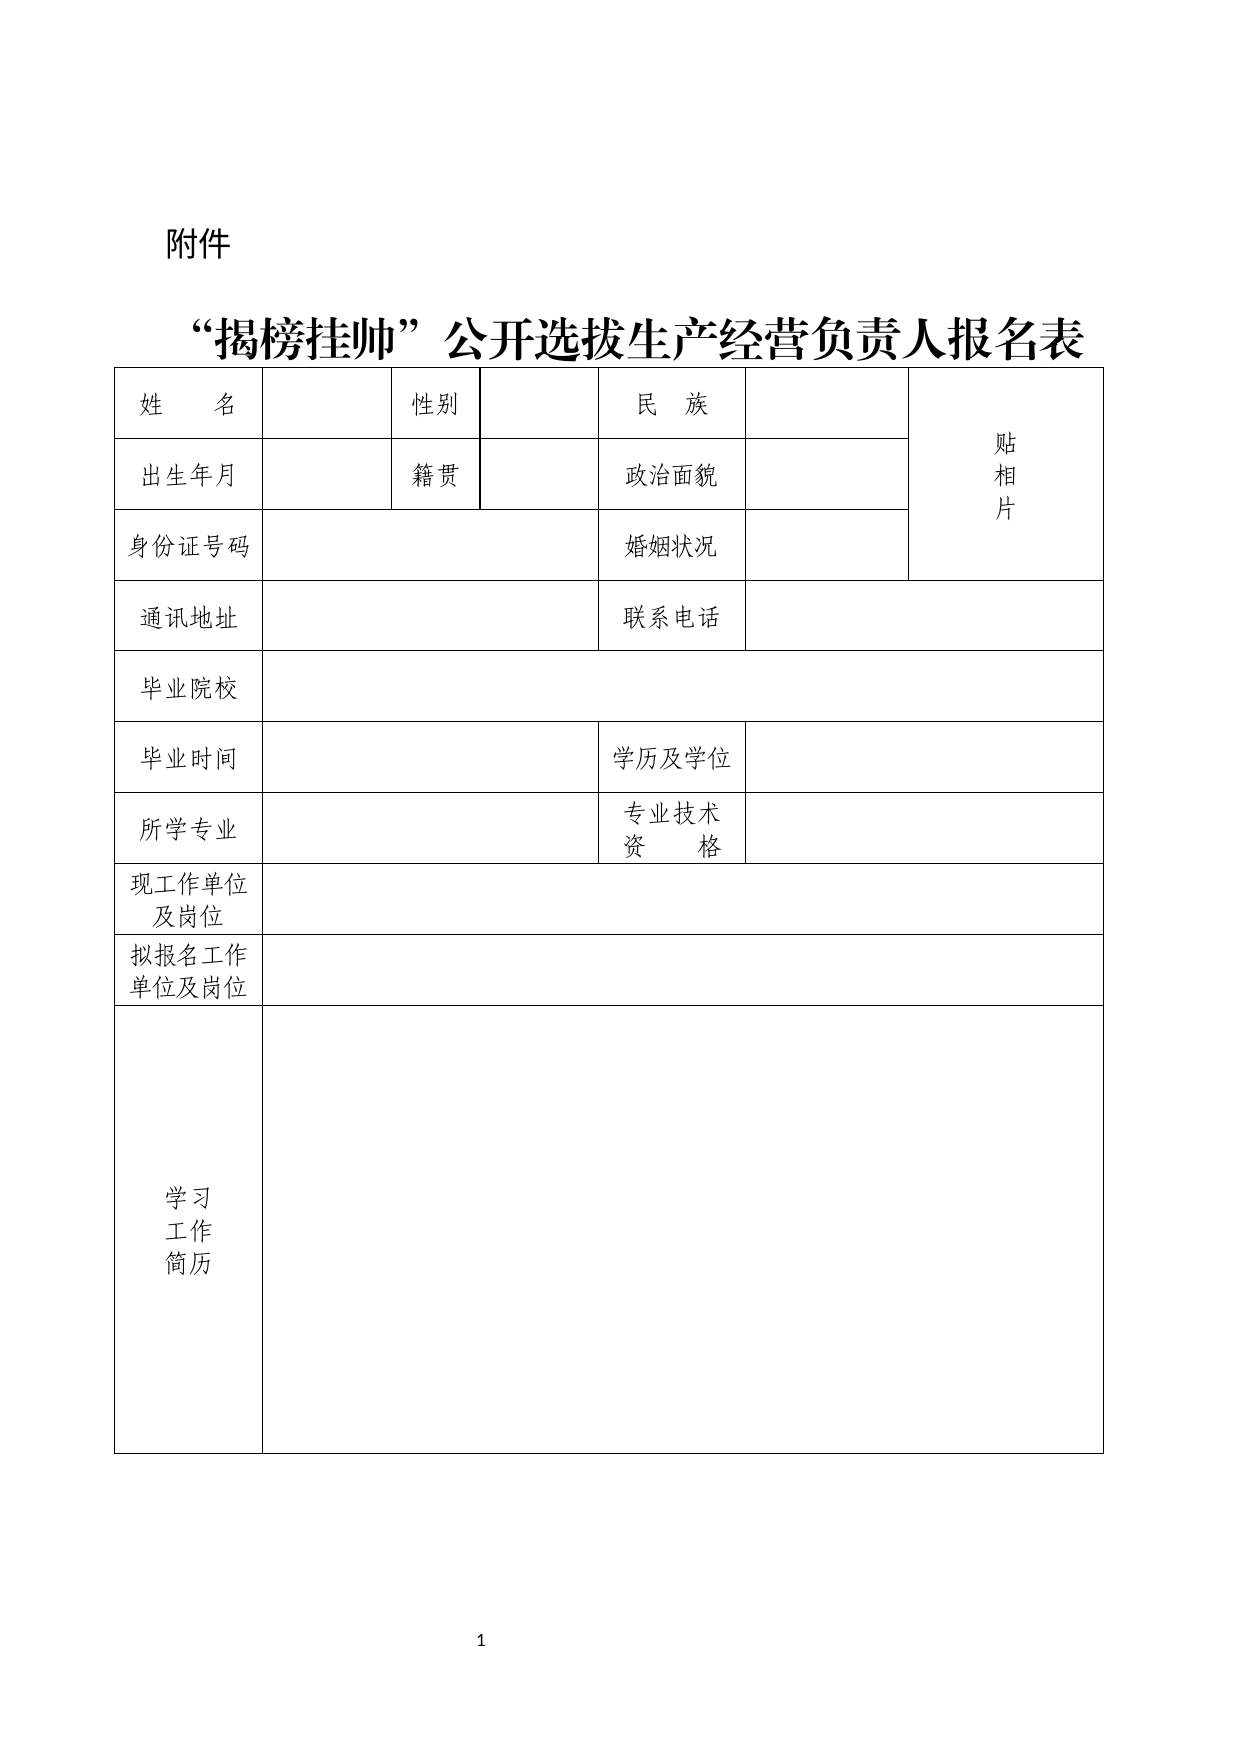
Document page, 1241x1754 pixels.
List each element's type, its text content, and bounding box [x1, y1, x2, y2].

table_cell [481, 439, 598, 509]
table_header [263, 368, 391, 438]
table_cell [746, 439, 908, 509]
text 附件 [165, 209, 1087, 274]
table_cell [263, 1006, 1103, 1453]
table_cell 婚姻状况 [599, 510, 745, 579]
table_cell 拟报名工作单位及岗位 [115, 935, 262, 1004]
table_cell 毕业院校 [115, 651, 262, 721]
table_header [746, 368, 908, 438]
table_cell [263, 510, 598, 579]
table_cell [746, 722, 1103, 792]
table_cell 现工作单位及岗位 [115, 864, 262, 934]
table_cell [263, 864, 1103, 934]
table_cell 籍贯 [392, 439, 479, 509]
table_header 性别 [392, 368, 479, 438]
table_cell [746, 793, 1103, 863]
table_cell [263, 793, 598, 863]
table_cell 通讯地址 [115, 581, 262, 650]
table_cell [263, 935, 1103, 1004]
table_cell 所学专业 [115, 793, 262, 863]
table_cell [746, 581, 1103, 650]
table_header 贴 相 片 [909, 368, 1103, 579]
table_cell 毕业时间 [115, 722, 262, 792]
table_cell [746, 510, 908, 579]
table_cell 身份证号码 [115, 510, 262, 579]
table_cell 联系电话 [599, 581, 745, 650]
table_cell 学习 工作 简历 [115, 1006, 262, 1453]
table_header [481, 368, 598, 438]
table_cell 出生年月 [115, 439, 262, 509]
table_header 姓 名 [115, 368, 262, 438]
text “揭榜挂帅”公开选拔生产经营负责人报名表 [165, 307, 1087, 367]
table_cell [263, 722, 598, 792]
table_header 民 族 [599, 368, 745, 438]
table_cell 学历及学位 [599, 722, 745, 792]
table_cell [263, 651, 1103, 721]
table_cell 专业技术 资 格 [599, 793, 745, 863]
table_cell 政治面貌 [599, 439, 745, 509]
table_cell [263, 439, 391, 509]
table_cell [263, 581, 598, 650]
